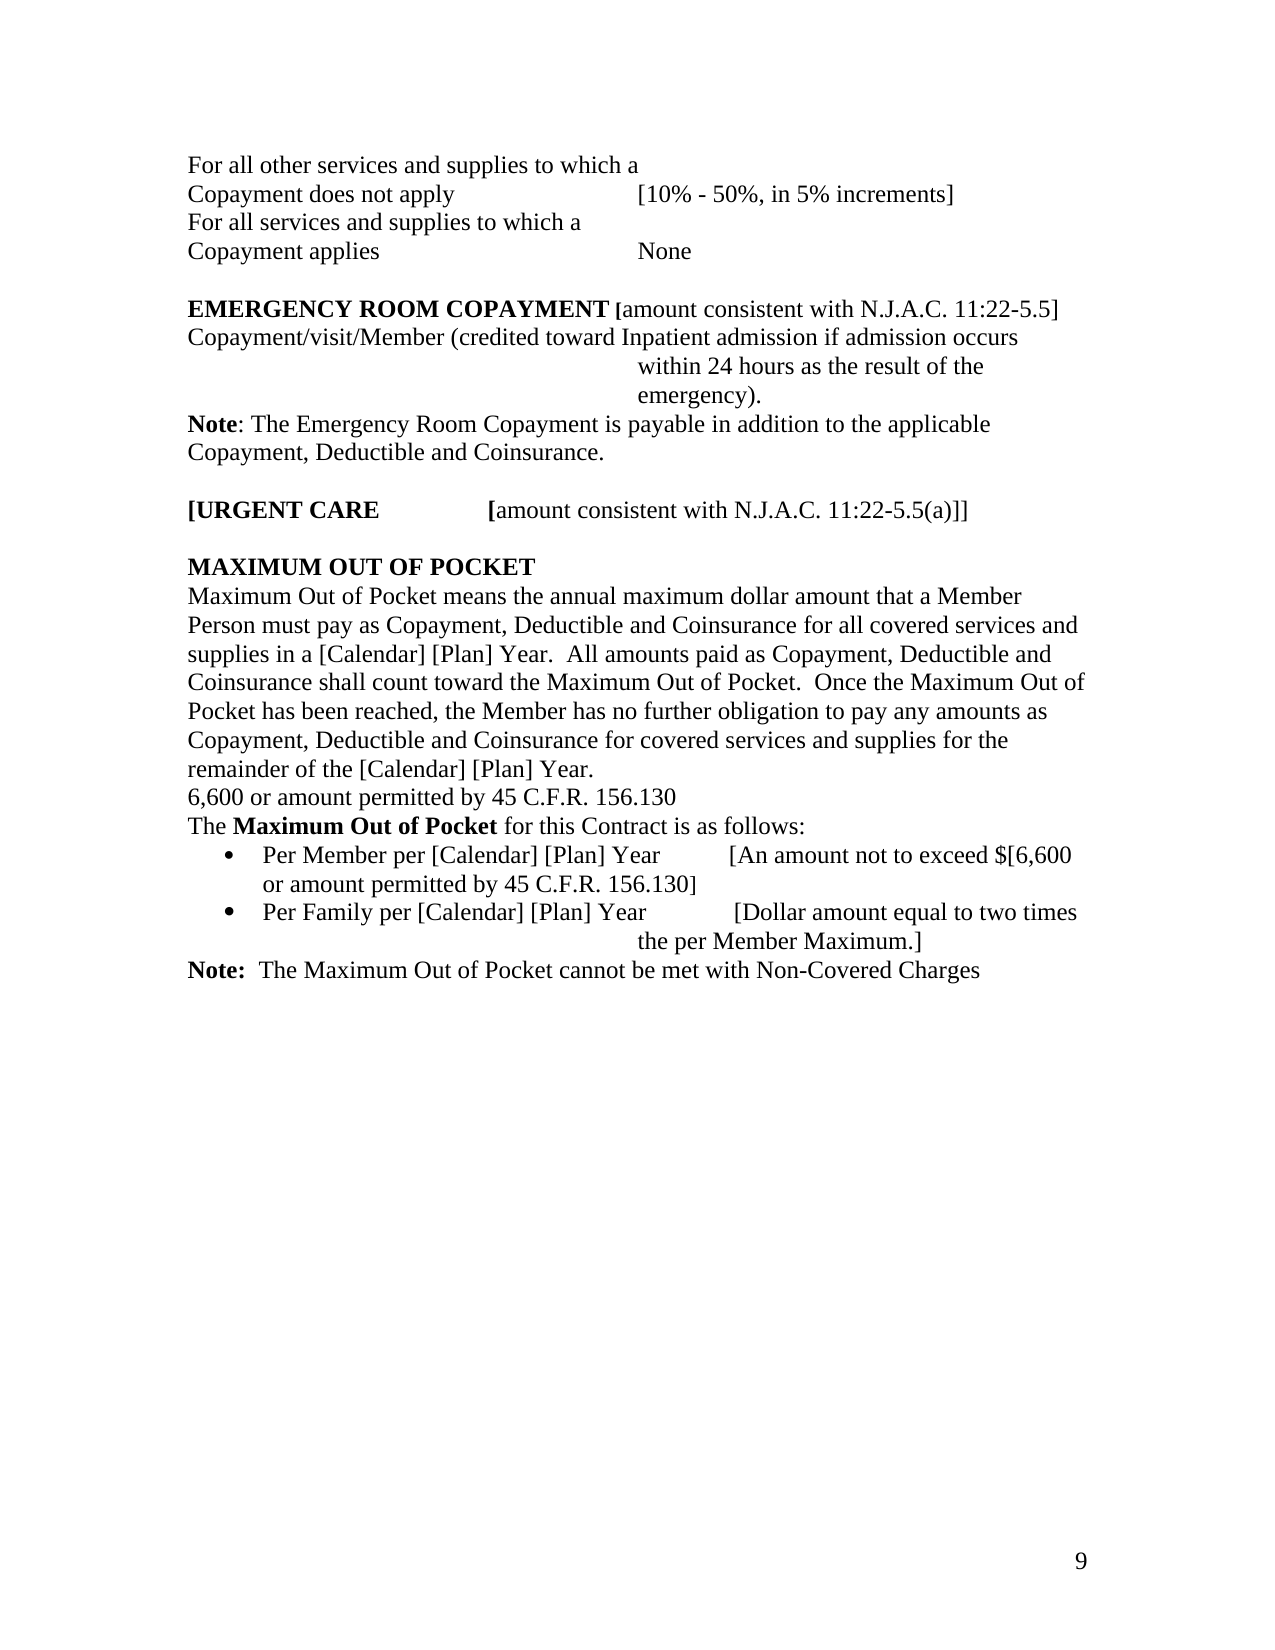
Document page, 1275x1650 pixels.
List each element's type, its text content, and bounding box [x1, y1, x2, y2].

list Per Member per [Calendar] [Plan] Year [An amount not to exceed $[6,600 or amount permitted by 45 C.F.R. 156.130] [225, 840, 1087, 897]
text Copayment applies None [187, 236, 1087, 265]
text EMERGENCY ROOM COPAYMENT [amount consistent with N.J.A.C. 11:22-5.5] [187, 294, 1087, 322]
subtitle Copayment/visit/Member (credited toward Inpatient admission if admission occurs within 24 hours as the result of the emergency). [187, 322, 1087, 409]
text Maximum Out of Pocket means the annual maximum dollar amount that a Member Person must pay as Copayment, Deductible and Coinsurance for all covered services and supplies in a [Calendar] [Plan] Year. All amounts paid as Copayment, Deductible and Coinsurance shall count toward the Maximum Out of Pocket. Once the Maximum Out of Pocket has been reached, the Member has no further obligation to pay any amounts as Copayment, Deductible and Coinsurance for covered services and supplies for the remainder of the [Calendar] [Plan] Year. [187, 581, 1087, 782]
text the per Member Maximum.] [562, 926, 1087, 955]
text For all services and supplies to which a [187, 207, 1087, 236]
text Note: The Emergency Room Copayment is payable in addition to the applicable Copayment, Deductible and Coinsurance. [187, 409, 1087, 466]
list Per Family per [Calendar] [Plan] Year [Dollar amount equal to two times [225, 897, 1087, 926]
text The Maximum Out of Pocket for this Contract is as follows: [187, 811, 1087, 840]
text Copayment does not apply [10% - 50%, in 5% increments] [187, 179, 1087, 207]
text 6,600 or amount permitted by 45 C.F.R. 156.130 [187, 782, 1087, 811]
text Note: The Maximum Out of Pocket cannot be met with Non-Covered Charges [187, 955, 1087, 984]
text For all other services and supplies to which a [187, 150, 1087, 179]
text [URGENT CARE [amount consistent with N.J.A.C. 11:22-5.5(a)]] [187, 495, 1087, 524]
subtitle MAXIMUM OUT OF POCKET [187, 552, 1087, 581]
